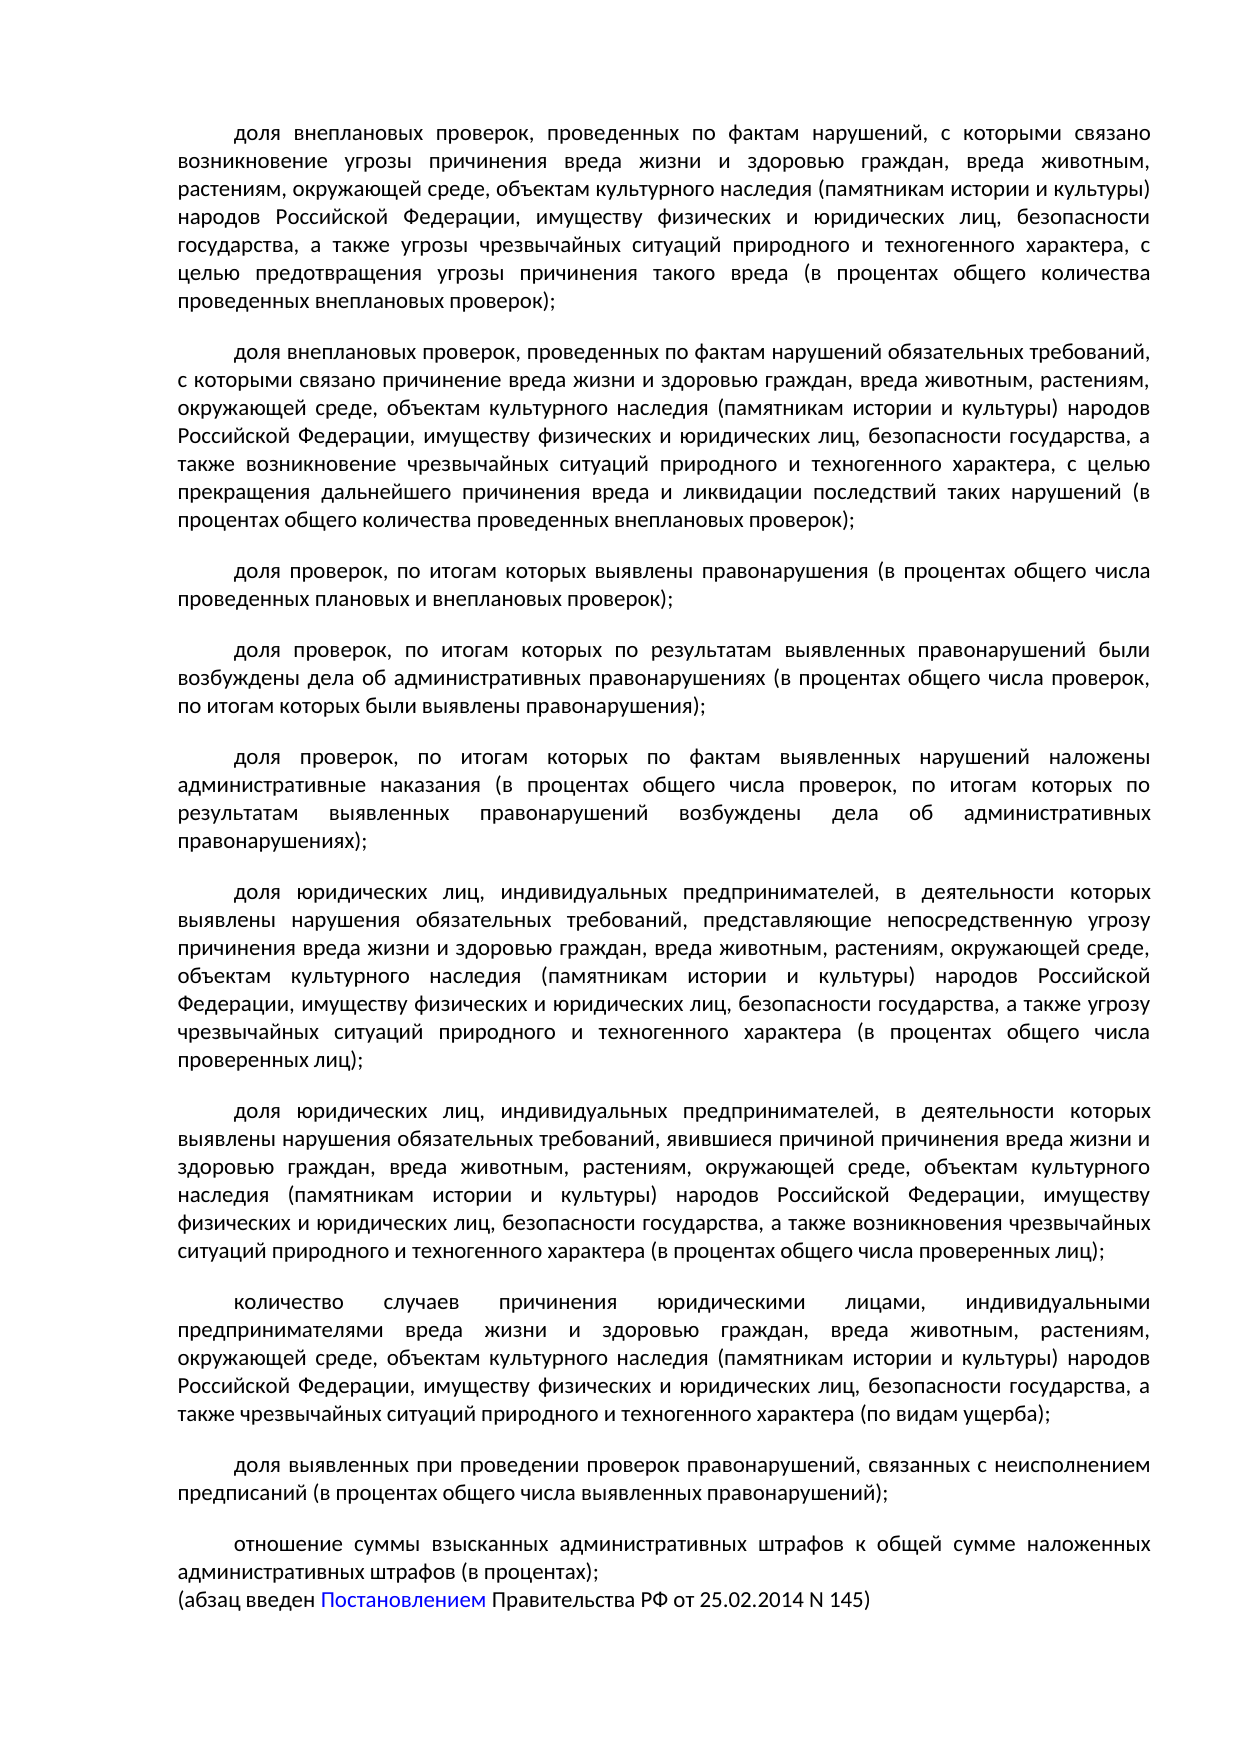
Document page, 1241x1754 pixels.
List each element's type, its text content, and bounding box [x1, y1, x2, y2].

text доля проверок, по итогам которых выявлены правонарушения (в процентах общего числа проведенных плановых и внеплановых проверок); [177, 556, 1152, 612]
text количество случаев причинения юридическими лицами, индивидуальными предпринимателями вреда жизни и здоровью граждан, вреда животным, растениям, окружающей среде, объектам культурного наследия (памятникам истории и культуры) народов Российской Федерации, имуществу физических и юридических лиц, безопасности государства, а также чрезвычайных ситуаций природного и техногенного характера (по видам ущерба); [177, 1287, 1152, 1427]
text доля проверок, по итогам которых по фактам выявленных нарушений наложены административные наказания (в процентах общего числа проверок, по итогам которых по результатам выявленных правонарушений возбуждены дела об административных правонарушениях); [177, 742, 1152, 854]
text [177, 1585, 1152, 1613]
text доля юридических лиц, индивидуальных предпринимателей, в деятельности которых выявлены нарушения обязательных требований, явившиеся причиной причинения вреда жизни и здоровью граждан, вреда животным, растениям, окружающей среде, объектам культурного наследия (памятникам истории и культуры) народов Российской Федерации, имуществу физических и юридических лиц, безопасности государства, а также возникновения чрезвычайных ситуаций природного и техногенного характера (в процентах общего числа проверенных лиц); [177, 1096, 1152, 1264]
text доля юридических лиц, индивидуальных предпринимателей, в деятельности которых выявлены нарушения обязательных требований, представляющие непосредственную угрозу причинения вреда жизни и здоровью граждан, вреда животным, растениям, окружающей среде, объектам культурного наследия (памятникам истории и культуры) народов Российской Федерации, имуществу физических и юридических лиц, безопасности государства, а также угрозу чрезвычайных ситуаций природного и техногенного характера (в процентах общего числа проверенных лиц); [177, 877, 1152, 1073]
text доля выявленных при проведении проверок правонарушений, связанных с неисполнением предписаний (в процентах общего числа выявленных правонарушений); [177, 1450, 1152, 1506]
text доля внеплановых проверок, проведенных по фактам нарушений обязательных требований, с которыми связано причинение вреда жизни и здоровью граждан, вреда животным, растениям, окружающей среде, объектам культурного наследия (памятникам истории и культуры) народов Российской Федерации, имуществу физических и юридических лиц, безопасности государства, а также возникновение чрезвычайных ситуаций природного и техногенного характера, с целью прекращения дальнейшего причинения вреда и ликвидации последствий таких нарушений (в процентах общего количества проведенных внеплановых проверок); [177, 337, 1152, 533]
text доля внеплановых проверок, проведенных по фактам нарушений, с которыми связано возникновение угрозы причинения вреда жизни и здоровью граждан, вреда животным, растениям, окружающей среде, объектам культурного наследия (памятникам истории и культуры) народов Российской Федерации, имуществу физических и юридических лиц, безопасности государства, а также угрозы чрезвычайных ситуаций природного и техногенного характера, с целью предотвращения угрозы причинения такого вреда (в процентах общего количества проведенных внеплановых проверок); [177, 118, 1152, 314]
text отношение суммы взысканных административных штрафов к общей сумме наложенных административных штрафов (в процентах); [177, 1529, 1152, 1585]
text доля проверок, по итогам которых по результатам выявленных правонарушений были возбуждены дела об административных правонарушениях (в процентах общего числа проверок, по итогам которых были выявлены правонарушения); [177, 635, 1152, 719]
